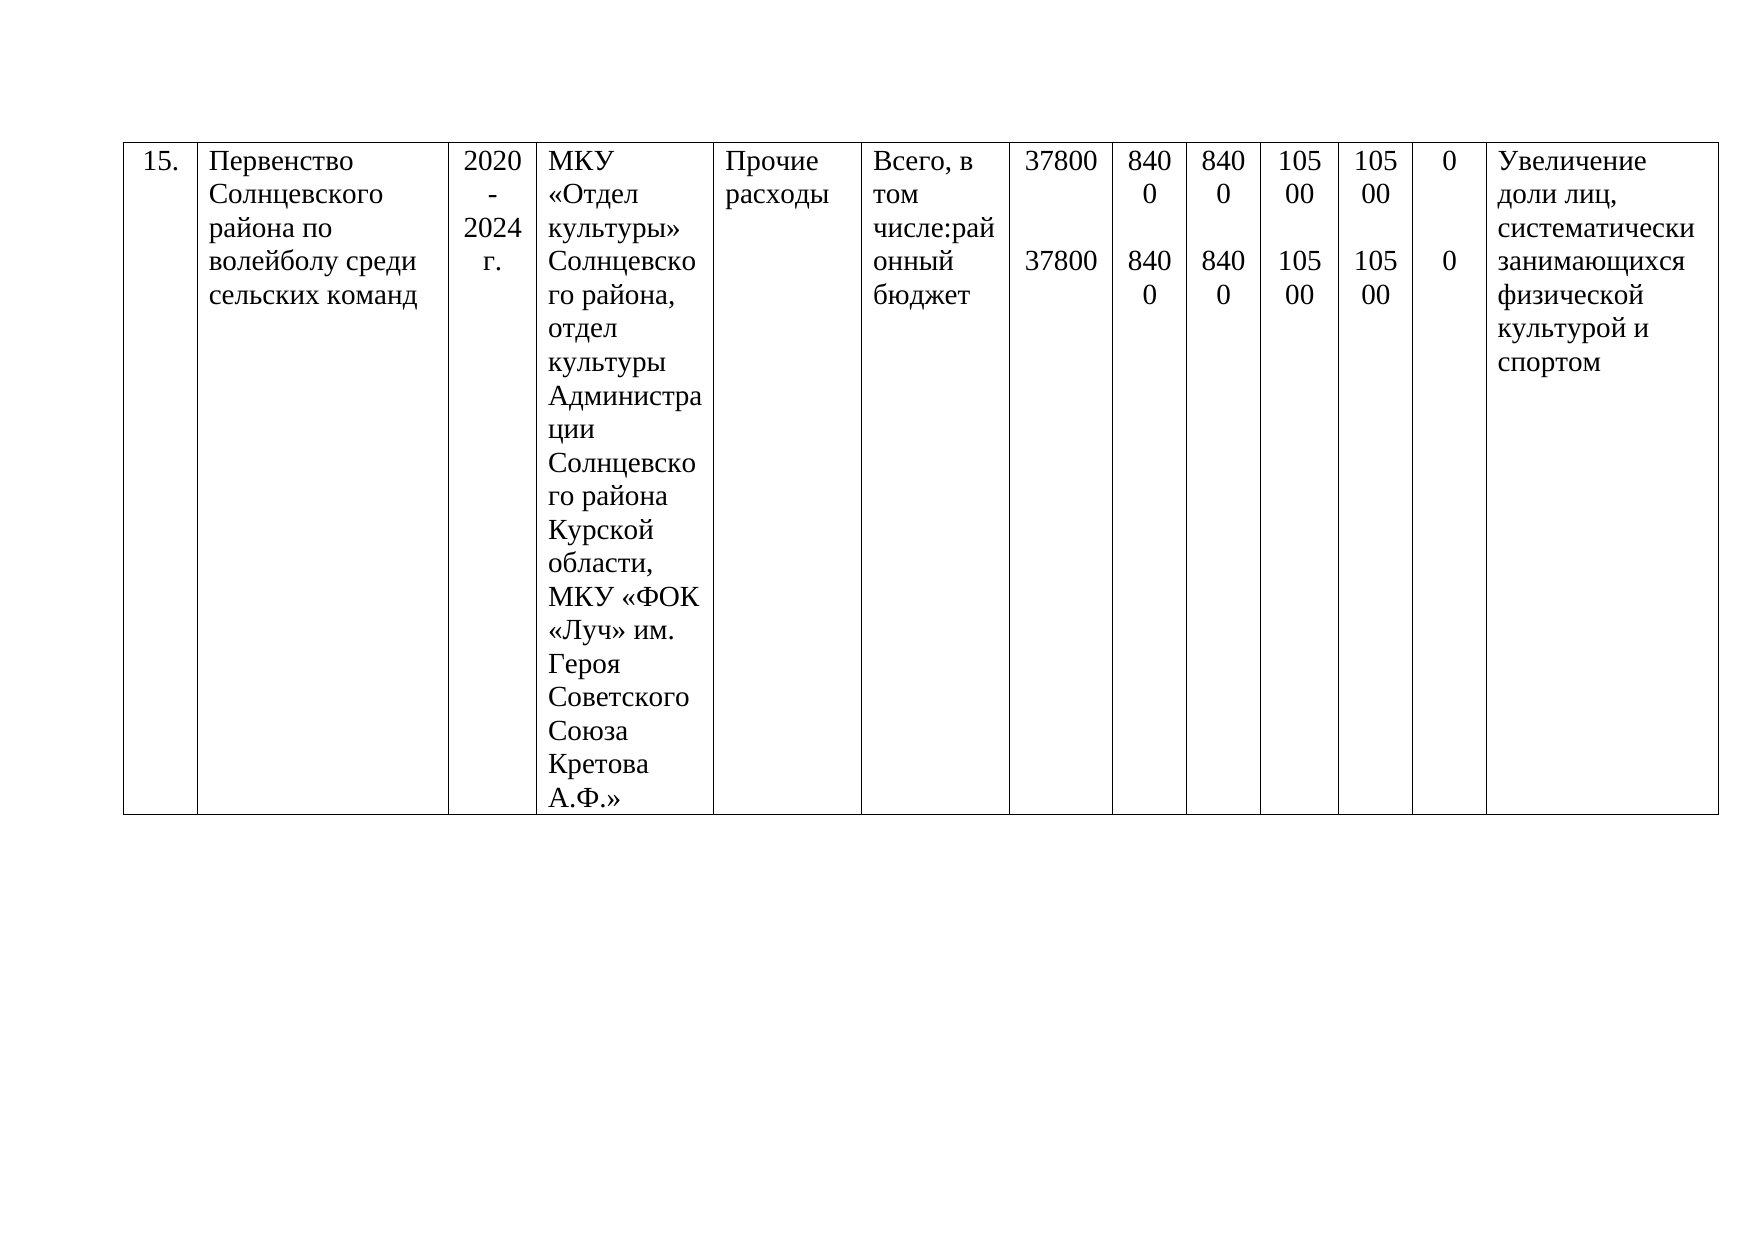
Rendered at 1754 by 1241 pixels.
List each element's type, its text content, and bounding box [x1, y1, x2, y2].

table_cell 15. [124, 143, 197, 814]
table_cell 2020-2024г. [449, 143, 536, 814]
table_cell 10500 10500 [1261, 143, 1338, 814]
table_cell Прочие расходы [714, 143, 861, 814]
table_cell Увеличение доли лиц, систематически занимающихся физической культурой и спортом [1487, 143, 1718, 814]
table_cell 8400 8400 [1187, 143, 1260, 814]
table_cell Первенство Солнцевского района по волейболу среди сельских команд [198, 143, 448, 814]
table_cell 37800 37800 [1010, 143, 1112, 814]
table_cell МКУ «Отдел культуры» Солнцевского района, отдел культуры Администрации Солнцевского района Курской области, МКУ «ФОК «Луч» им. Героя Советского Союза Кретова А.Ф.» [537, 143, 713, 814]
table_cell Всего, в том числе:районный бюджет [862, 143, 1009, 814]
table_cell 8400 8400 [1113, 143, 1186, 814]
table_cell 0 0 [1413, 143, 1486, 814]
table_cell 10500 10500 [1339, 143, 1412, 814]
